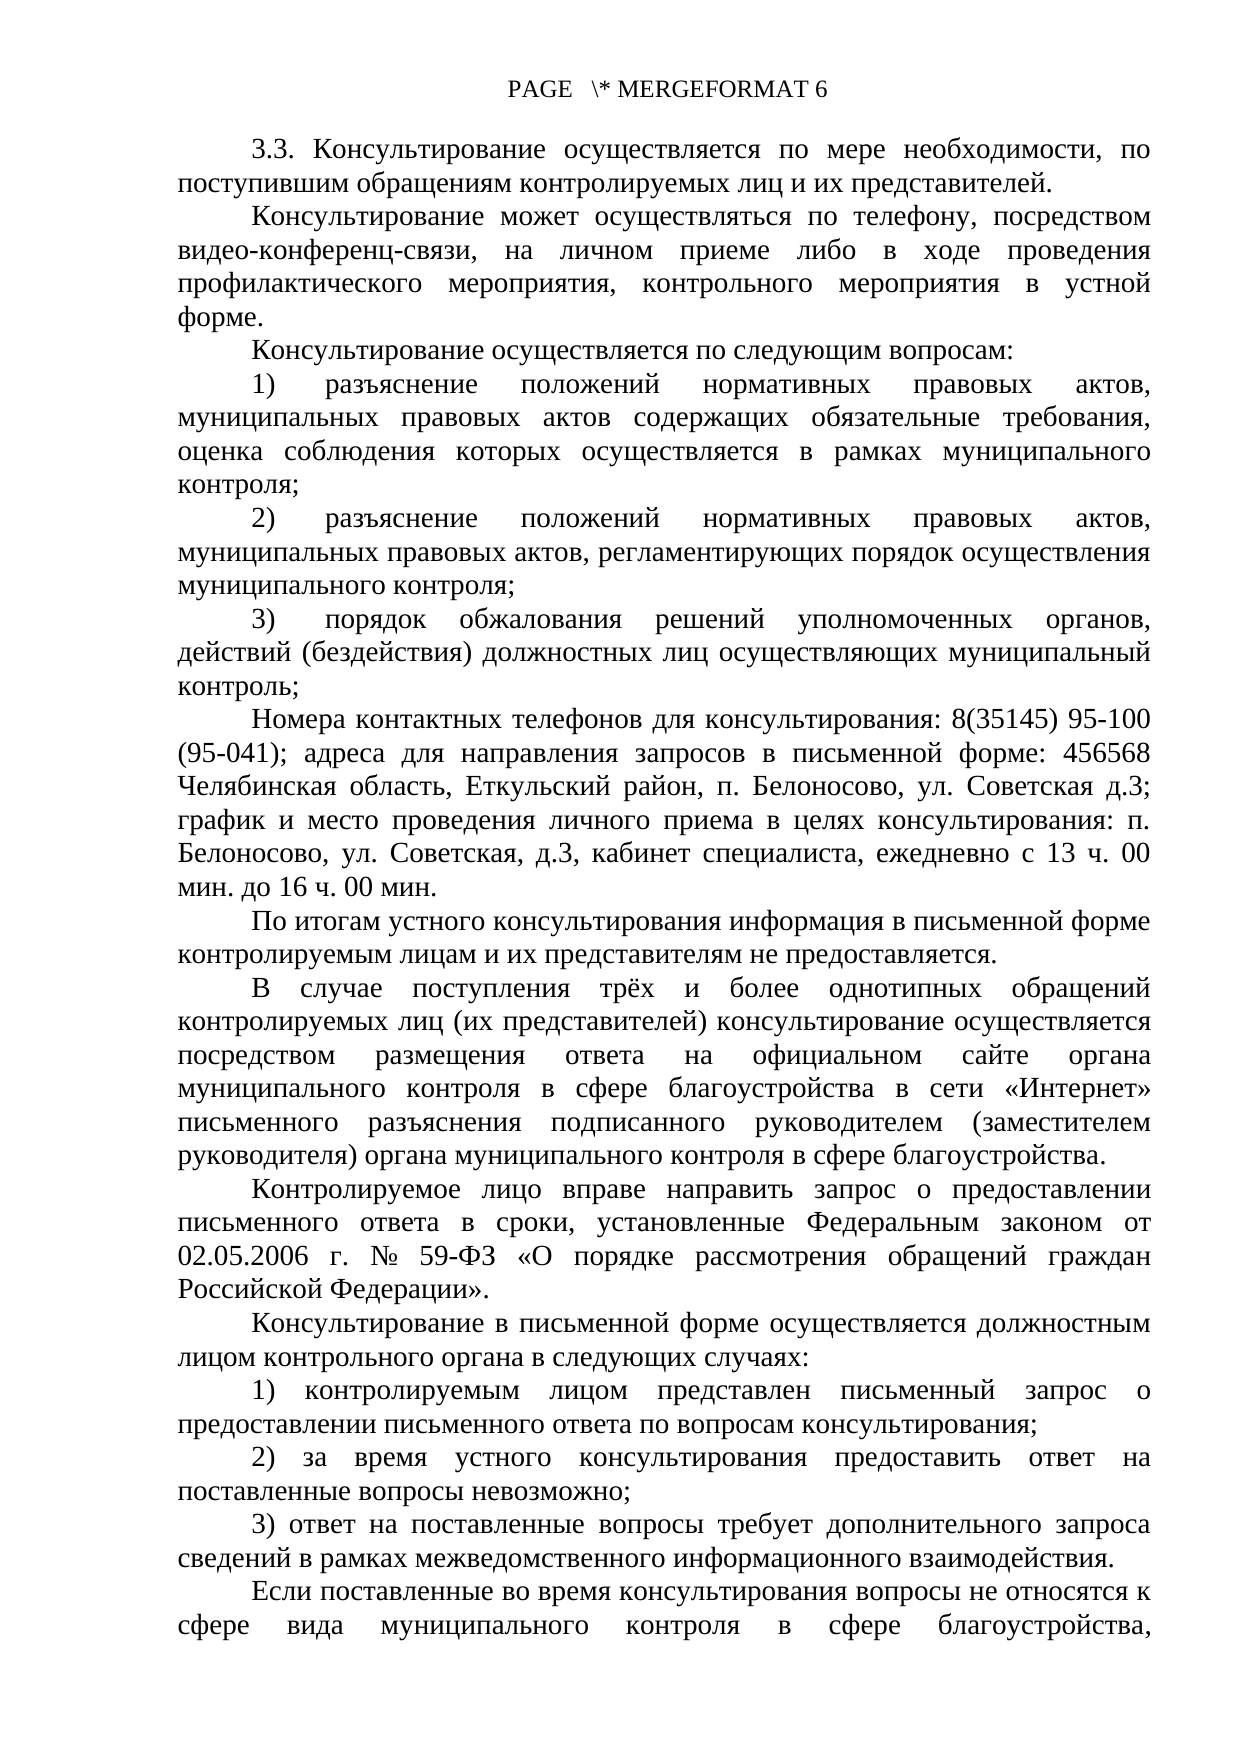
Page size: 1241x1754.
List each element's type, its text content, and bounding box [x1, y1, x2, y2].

text Контролируемое лицо вправе направить запрос о предоставлении письменного ответа в сроки, установленные Федеральным законом от 02.05.2006 г. № 59-ФЗ «О порядке рассмотрения обращений граждан Российской Федерации». [177, 1171, 1152, 1305]
text 3) ответ на поставленные вопросы требует дополнительного запроса сведений в рамках межведомственного информационного взаимодействия. [177, 1506, 1152, 1573]
text По итогам устного консультирования информация в письменной форме контролируемым лицам и их представителям не предоставляется. [177, 903, 1152, 970]
text В случае поступления трёх и более однотипных обращений контролируемых лиц (их представителей) консультирование осуществляется посредством размещения ответа на официальном сайте органа муниципального контроля в сфере благоустройства в сети «Интернет» письменного разъяснения подписанного руководителем (заместителем руководителя) органа муниципального контроля в сфере благоустройства. [177, 970, 1152, 1171]
text 3.3. Консультирование осуществляется по мере необходимости, по поступившим обращениям контролируемых лиц и их представителей. [177, 131, 1152, 198]
list разъяснение положений нормативных правовых актов, муниципальных правовых актов содержащих обязательные требования, оценка соблюдения которых осуществляется в рамках муниципального контроля; [177, 366, 1152, 500]
text Консультирование может осуществляться по телефону, посредством видео-конференц-связи, на личном приеме либо в ходе проведения профилактического мероприятия, контрольного мероприятия в устной форме. [177, 198, 1152, 332]
text Консультирование осуществляется по следующим вопросам: [177, 332, 1152, 366]
text 1) контролируемым лицом представлен письменный запрос о предоставлении письменного ответа по вопросам консультирования; [177, 1372, 1152, 1439]
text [177, 1573, 1152, 1641]
list разъяснение положений нормативных правовых актов, муниципальных правовых актов, регламентирующих порядок осуществления муниципального контроля; [177, 500, 1152, 601]
text 2) за время устного консультирования предоставить ответ на поставленные вопросы невозможно; [177, 1439, 1152, 1506]
text Консультирование в письменной форме осуществляется должностным лицом контрольного органа в следующих случаях: [177, 1305, 1152, 1372]
list порядок обжалования решений уполномоченных органов, действий (бездействия) должностных лиц осуществляющих муниципальный контроль; [177, 601, 1152, 701]
text Номера контактных телефонов для консультирования: 8(35145) 95-100 (95-041); адреса для направления запросов в письменной форме: 456568 Челябинская область, Еткульский район, п. Белоносово, ул. Советская д.3; график и место проведения личного приема в целях консультирования: п. Белоносово, ул. Советская, д.3, кабинет специалиста, ежедневно с 13 ч. 00 мин. до 16 ч. 00 мин. [177, 701, 1152, 903]
